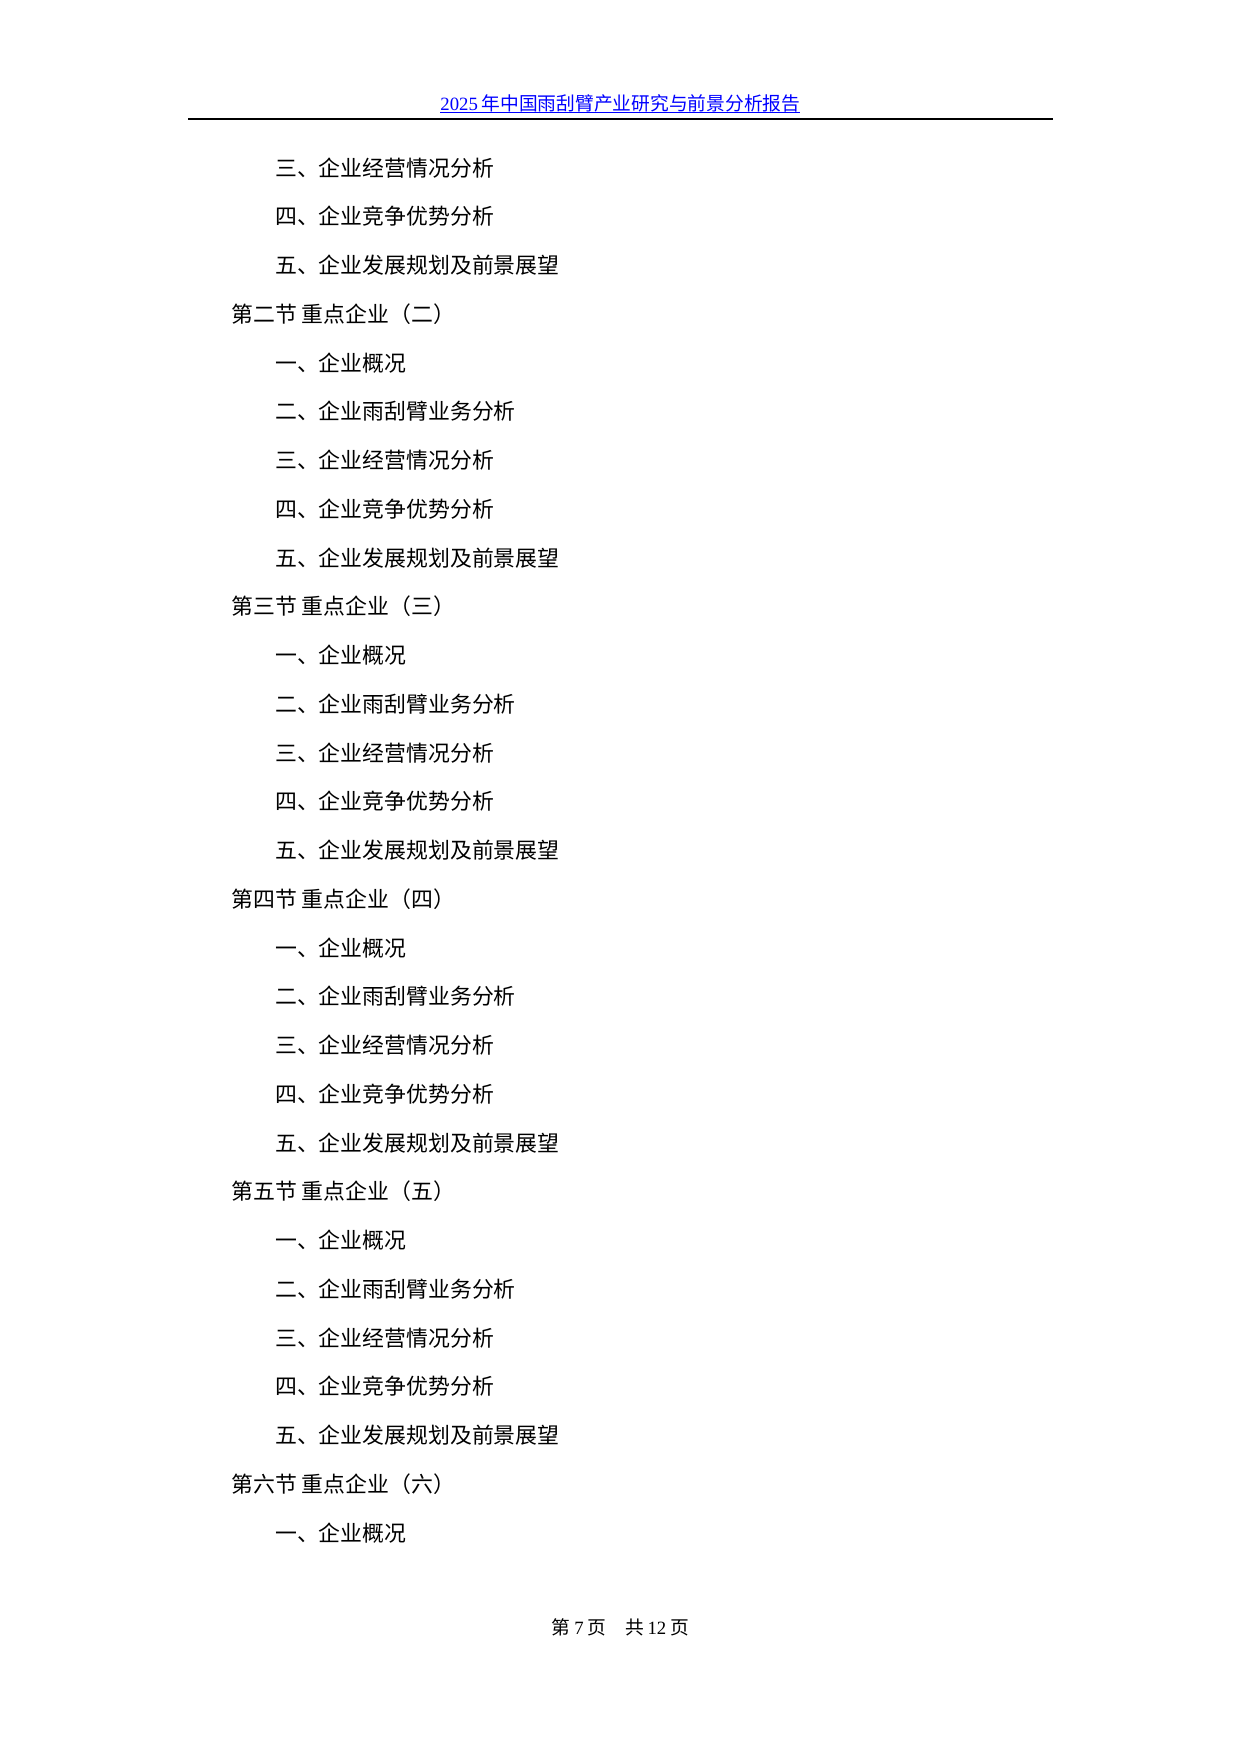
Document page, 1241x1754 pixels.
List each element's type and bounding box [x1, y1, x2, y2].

text [187, 150, 1053, 1548]
